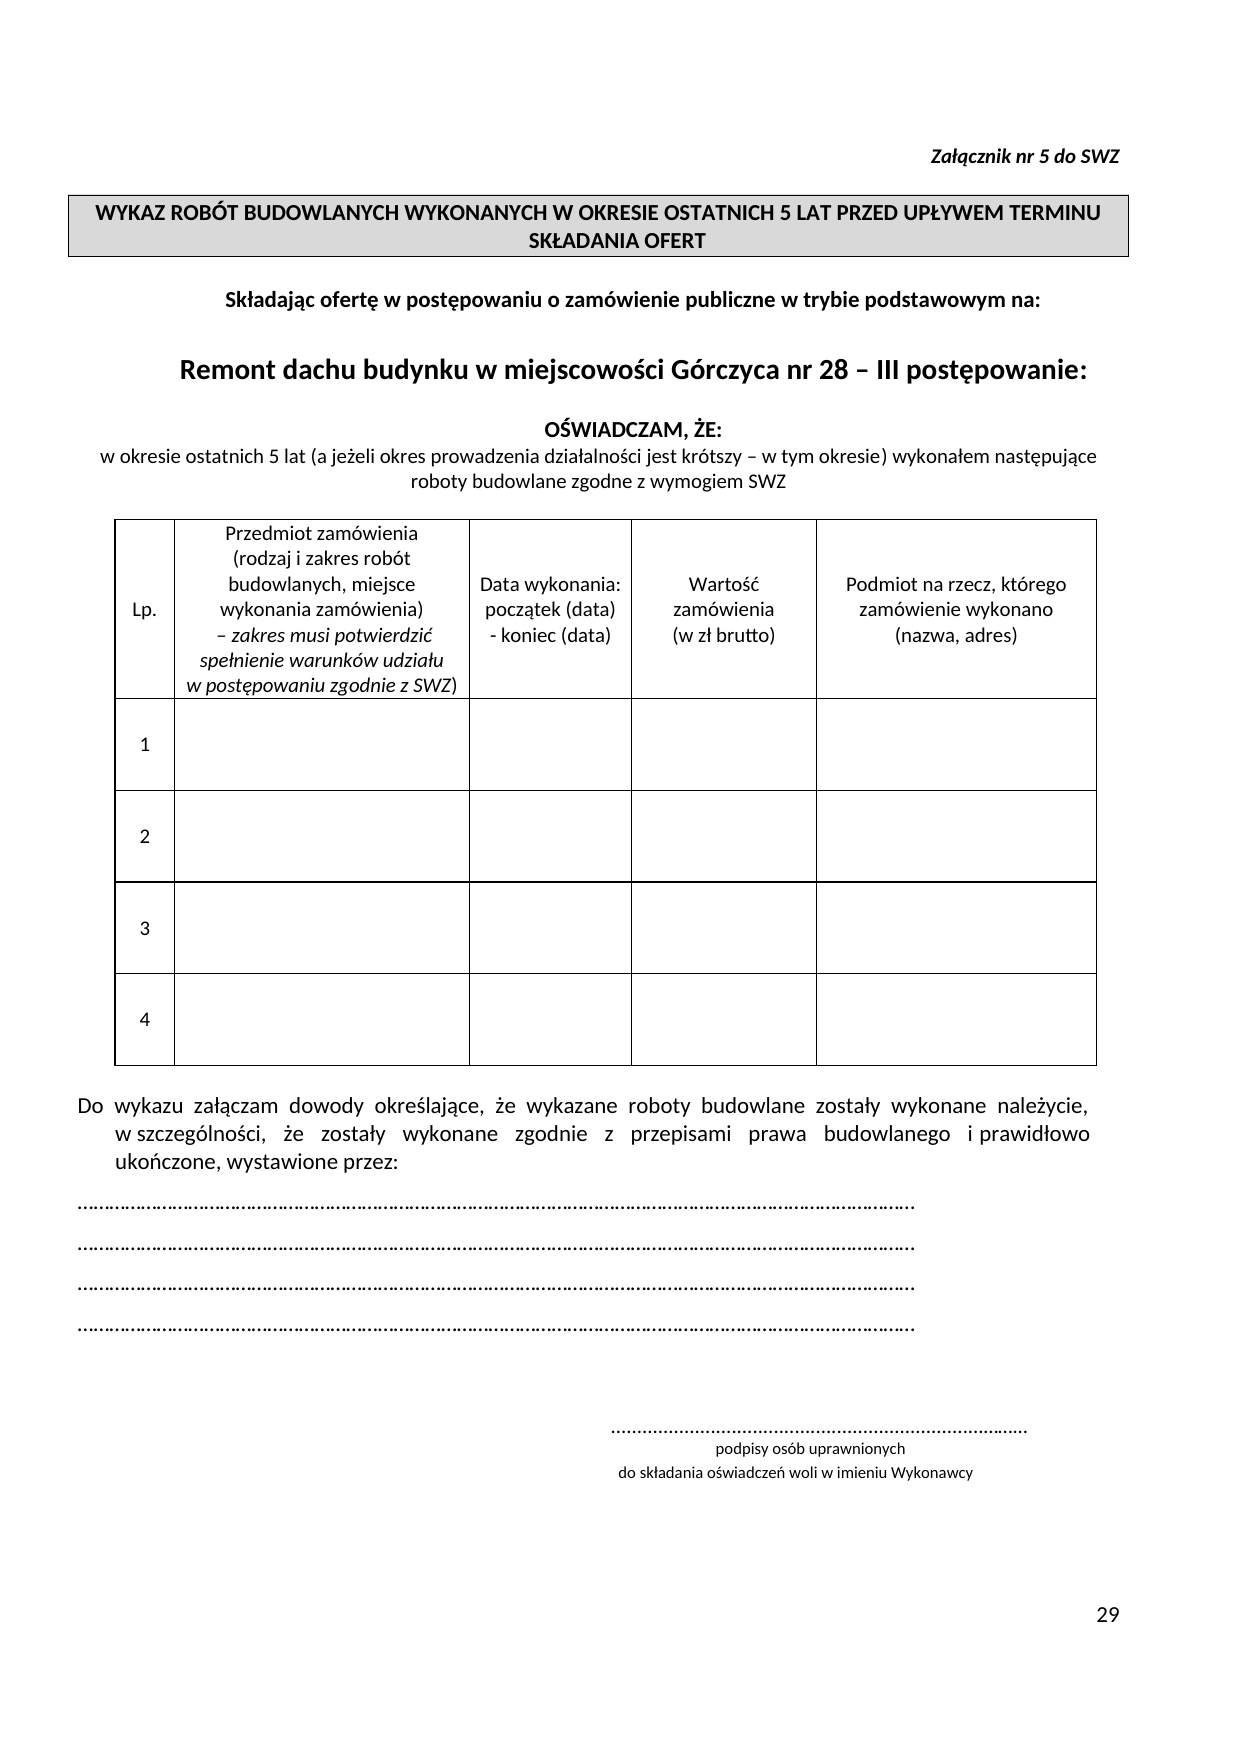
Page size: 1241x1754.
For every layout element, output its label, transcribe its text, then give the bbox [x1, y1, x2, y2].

table_cell [817, 883, 1096, 973]
table_header Lp. [116, 520, 174, 698]
text …………………………………………………………………………………………………………………………………………… [77, 1187, 1119, 1215]
table_cell [470, 699, 631, 790]
table_cell [817, 699, 1096, 790]
table_cell [175, 699, 469, 790]
table_cell [817, 791, 1096, 881]
text do składania oświadczeń woli w imieniu Wykonawcy [80, 1458, 1119, 1484]
text roboty budowlane zgodne z wymogiem SWZ [77, 468, 1119, 494]
text …………………………………………………………………………………………………………………………………………… [77, 1228, 1119, 1256]
table_cell 1 [116, 699, 174, 790]
table_header Data wykonania: początek (data) - koniec (data) [470, 520, 631, 698]
table_cell 2 [116, 791, 174, 881]
table_header Wartość zamówienia (w zł brutto) [632, 520, 816, 698]
table_cell [470, 791, 631, 881]
text .......................................................................……... [85, 1413, 1119, 1438]
table_cell [175, 883, 469, 973]
list Składając ofertę w postępowaniu o zamówienie publiczne w trybie podstawowym na: [147, 285, 1119, 313]
table_cell [632, 791, 816, 881]
table_header Podmiot na rzecz, którego zamówienie wykonano (nazwa, adres) [817, 520, 1096, 698]
text WYKAZ ROBÓT BUDOWLANYCH WYKONANYCH W OKRESIE OSTATNICH 5 LAT PRZED UPŁYWEM TERMINU SKŁADANIA OFERT [69, 196, 1128, 256]
text …………………………………………………………………………………………………………………………………………… [77, 1268, 1119, 1296]
text …………………………………………………………………………………………………………………………………………… [77, 1309, 1119, 1337]
table_cell [175, 974, 469, 1065]
table_cell 4 [116, 974, 174, 1065]
table_cell 3 [116, 883, 174, 973]
table_cell [470, 974, 631, 1065]
text Remont dachu budynku w miejscowości Górczyca nr 28 – III postępowanie: [144, 351, 1119, 387]
text podpisy osób uprawnionych [610, 1438, 1119, 1458]
text Do wykazu załączam dowody określające, że wykazane roboty budowlane zostały wykonane należycie, w szczególności, że zostały wykonane zgodnie z przepisami prawa budowlanego i prawidłowo ukończone, wystawione przez: [77, 1091, 1090, 1175]
table_cell [470, 883, 631, 973]
table_header Przedmiot zamówienia (rodzaj i zakres robót budowlanych, miejsce wykonania zamówienia) – zakres musi potwierdzić spełnienie warunków udziału w postępowaniu zgodnie z SWZ) [175, 520, 469, 698]
table_cell [632, 883, 816, 973]
table_cell [632, 974, 816, 1065]
table_cell [632, 699, 816, 790]
text Załącznik nr 5 do SWZ [85, 144, 1119, 169]
list OŚWIADCZAM, ŻE: [147, 415, 1119, 443]
table_cell [175, 791, 469, 881]
text w okresie ostatnich 5 lat (a jeżeli okres prowadzenia działalności jest krótszy – w tym okresie) wykonałem następujące [77, 443, 1119, 468]
table_cell [817, 974, 1096, 1065]
